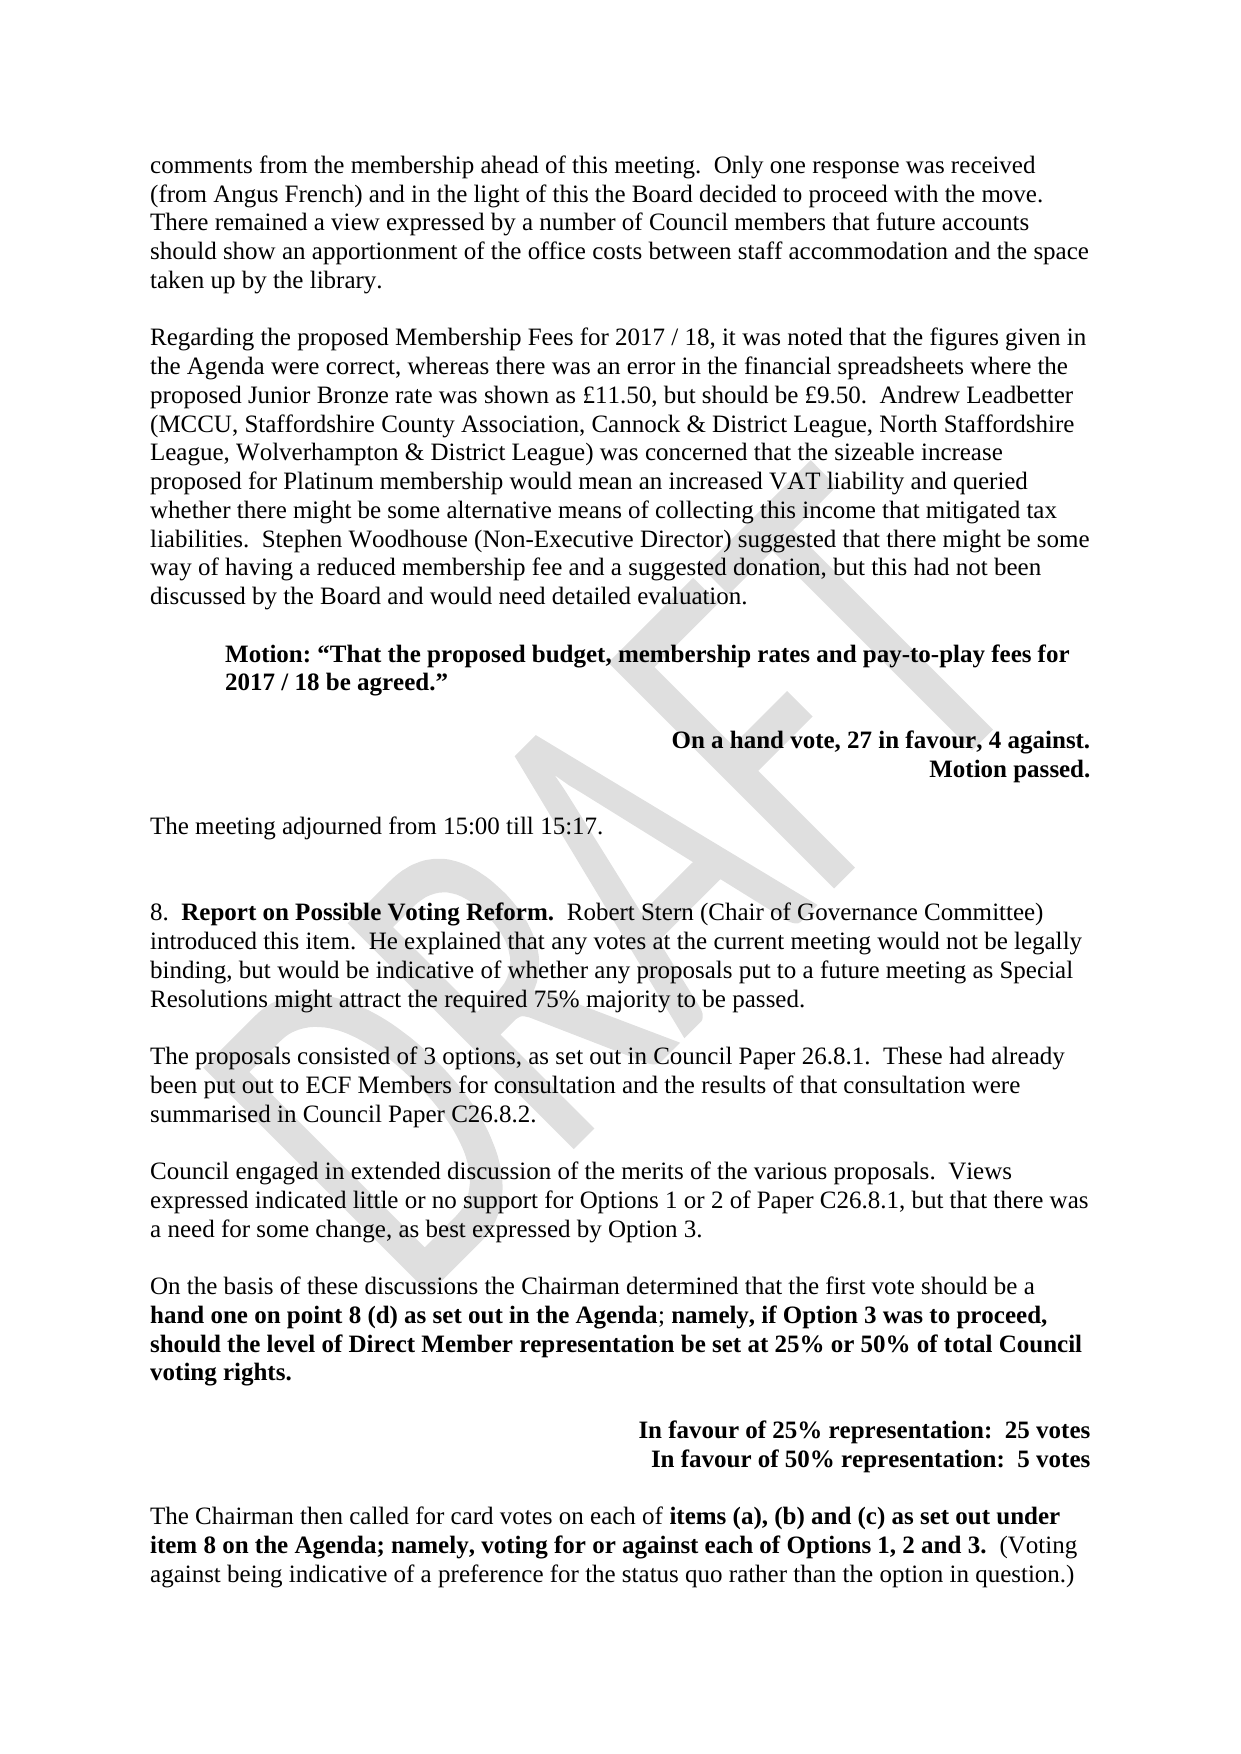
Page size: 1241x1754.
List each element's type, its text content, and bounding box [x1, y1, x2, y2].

text Regarding the proposed Membership Fees for 2017 / 18, it was noted that the figures given in the Agenda were correct, whereas there was an error in the financial spreadsheets where the proposed Junior Bronze rate was shown as £11.50, but should be £9.50. Andrew Leadbetter (MCCU, Staffordshire County Association, Cannock & District League, North Staffordshire League, Wolverhampton & District League) was concerned that the sizeable increase proposed for Platinum membership would mean an increased VAT liability and queried whether there might be some alternative means of collecting this income that mitigated tax liabilities. Stephen Woodhouse (Non-Executive Director) suggested that there might be some way of having a reduced membership fee and a suggested donation, but this had not been discussed by the Board and would need detailed evaluation. [150, 322, 1090, 610]
text The meeting adjourned from 15:00 till 15:17. [150, 811, 1090, 840]
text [150, 150, 1090, 294]
text The Chairman then called for card votes on each of items (a), (b) and (c) as set out under item 8 on the Agenda; namely, voting for or against each of Options 1, 2 and 3. (Voting against being indicative of a preference for the status quo rather than the option in question.) [150, 1501, 1090, 1587]
text On a hand vote, 27 in favour, 4 against. [225, 725, 1090, 754]
text Motion: “That the proposed budget, membership rates and pay-to-play fees for 2017 / 18 be agreed.” [225, 639, 1090, 696]
text In favour of 50% representation: 5 votes [150, 1444, 1090, 1472]
text Motion passed. [225, 754, 1090, 782]
text The proposals consisted of 3 options, as set out in Council Paper 26.8.1. These had already been put out to ECF Members for consultation and the results of that consultation were summarised in Council Paper C26.8.2. [150, 1041, 1090, 1127]
text 8. Report on Possible Voting Reform. Robert Stern (Chair of Governance Committee) introduced this item. He explained that any votes at the current meeting would not be legally binding, but would be indicative of whether any proposals put to a future meeting as Special Resolutions might attract the required 75% majority to be passed. [150, 897, 1090, 1012]
text On the basis of these discussions the Chairman determined that the first vote should be a hand one on point 8 (d) as set out in the Agenda; namely, if Option 3 was to proceed, should the level of Direct Member representation be set at 25% or 50% of total Council voting rights. [150, 1271, 1090, 1386]
text In favour of 25% representation: 25 votes [150, 1415, 1090, 1444]
text Council engaged in extended discussion of the merits of the various proposals. Views expressed indicated little or no support for Options 1 or 2 of Paper C26.8.1, but that there was a need for some change, as best expressed by Option 3. [150, 1156, 1090, 1242]
